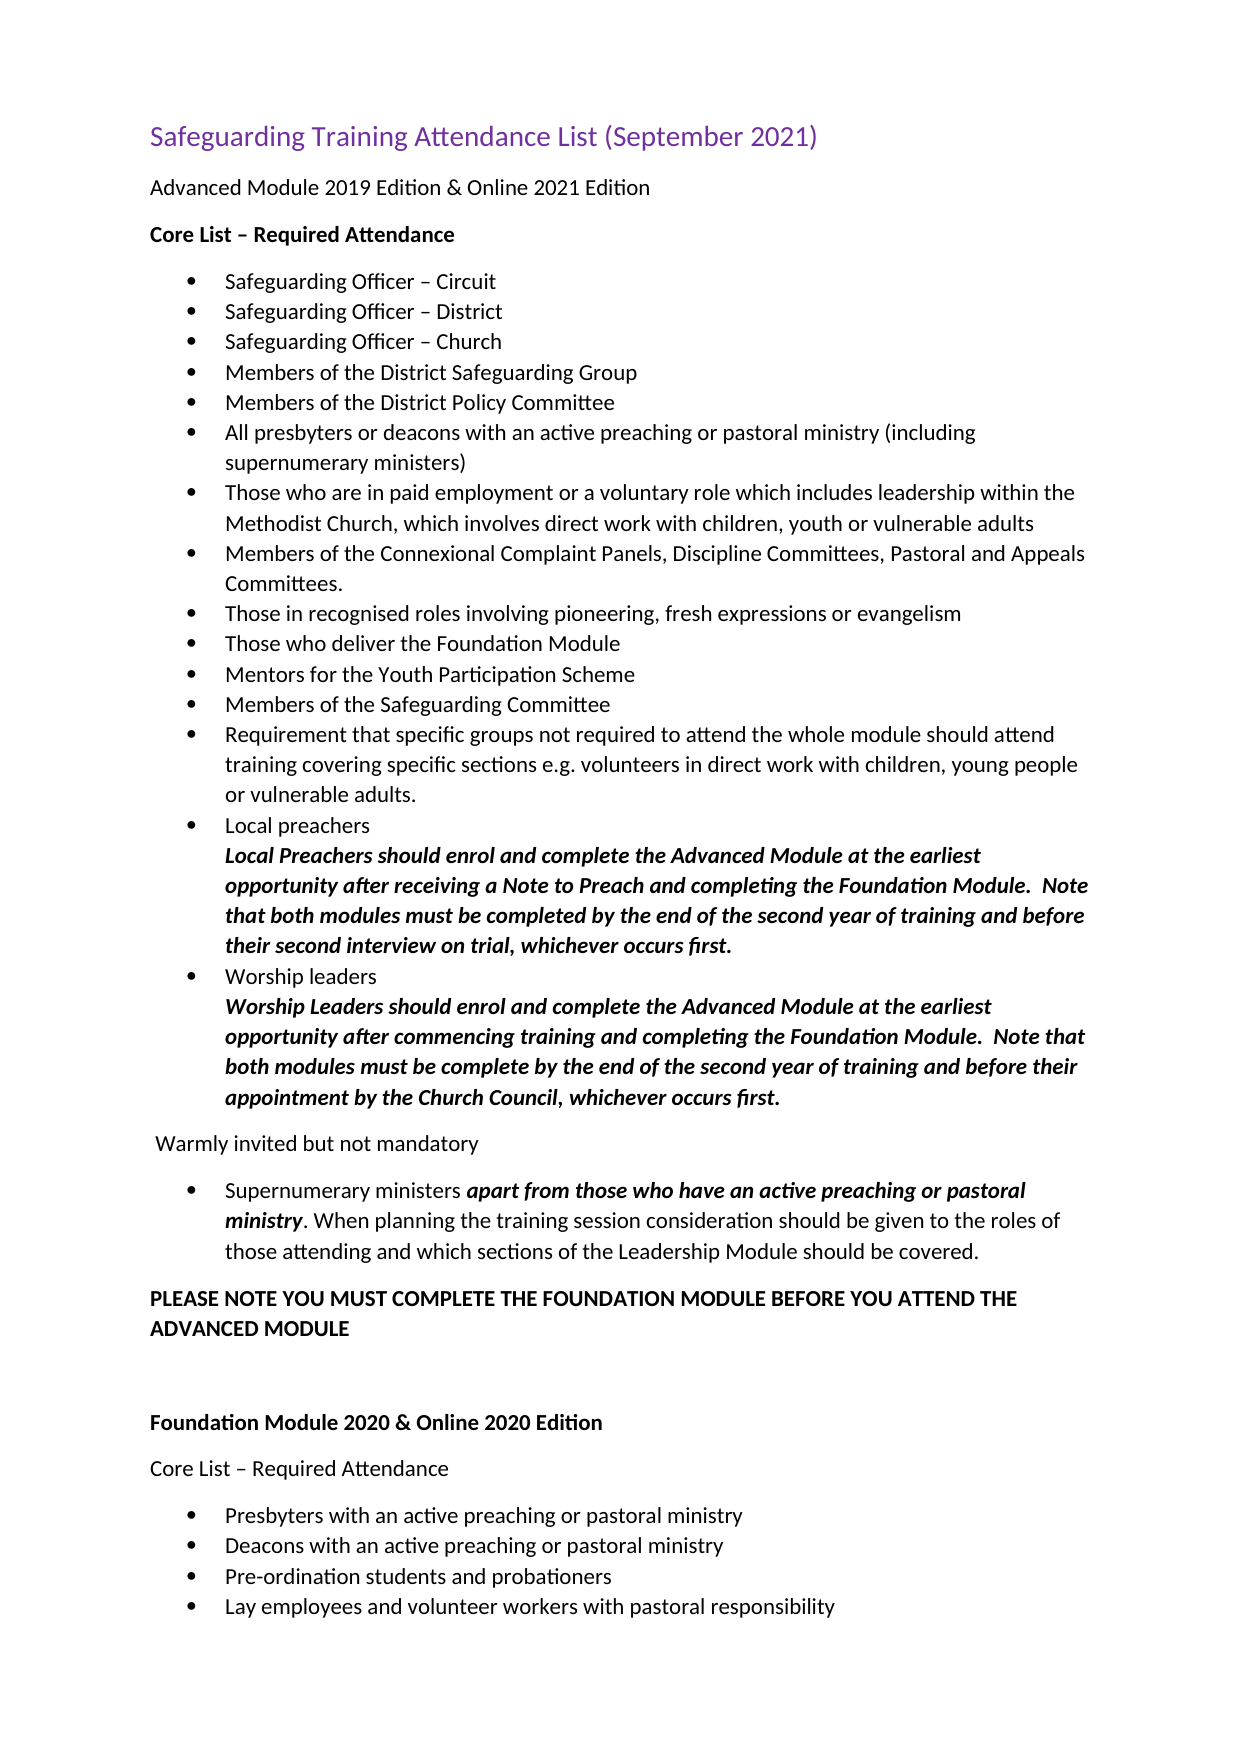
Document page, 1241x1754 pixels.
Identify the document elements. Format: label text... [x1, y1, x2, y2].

text Warmly invited but not mandatory [150, 1129, 1090, 1157]
list Safeguarding Officer – Church [187, 327, 1090, 355]
list Worship Leaders should enrol and complete the Advanced Module at the earliest opportunity after commencing training and completing the Foundation Module. Note that both modules must be complete by the end of the second year of training and before their appointment by the Church Council, whichever occurs first. [225, 992, 1090, 1111]
text Foundation Module 2020 & Online 2020 Edition [150, 1408, 1090, 1436]
list Safeguarding Officer – Circuit [187, 267, 1090, 295]
list Members of the Safeguarding Committee [187, 690, 1090, 718]
list All presbyters or deacons with an active preaching or pastoral ministry (including supernumerary ministers) [187, 418, 1090, 476]
list Requirement that specific groups not required to attend the whole module should attend training covering specific sections e.g. volunteers in direct work with children, young people or vulnerable adults. [187, 720, 1090, 808]
list Those who are in paid employment or a voluntary role which includes leadership within the Methodist Church, which involves direct work with children, youth or vulnerable adults [187, 478, 1090, 537]
list Local Preachers should enrol and complete the Advanced Module at the earliest opportunity after receiving a Note to Preach and completing the Foundation Module. Note that both modules must be completed by the end of the second year of training and before their second interview on trial, whichever occurs first. [225, 841, 1090, 959]
text Core List – Required Attendance [150, 1454, 1090, 1482]
list Mentors for the Youth Participation Scheme [187, 660, 1090, 688]
list Safeguarding Officer – District [187, 297, 1090, 325]
list Supernumerary ministers apart from those who have an active preaching or pastoral ministry. When planning the training session consideration should be given to the roles of those attending and which sections of the Leadership Module should be covered. [187, 1176, 1090, 1265]
text Core List – Required Attendance [150, 220, 1090, 248]
list Those in recognised roles involving pioneering, fresh expressions or evangelism [187, 599, 1090, 627]
list Pre-ordination students and probationers [187, 1562, 1090, 1590]
list Members of the Connexional Complaint Panels, Discipline Committees, Pastoral and Appeals Committees. [187, 539, 1090, 597]
list Local preachers [187, 811, 1090, 839]
text Safeguarding Training Attendance List (September 2021) [150, 118, 1090, 154]
list Worship leaders [187, 962, 1090, 990]
list Members of the District Policy Committee [187, 388, 1090, 416]
list Members of the District Safeguarding Group [187, 358, 1090, 386]
text Advanced Module 2019 Edition & Online 2021 Edition [150, 173, 1090, 201]
list Those who deliver the Foundation Module [187, 629, 1090, 657]
list Presbyters with an active preaching or pastoral ministry [187, 1501, 1090, 1529]
list Lay employees and volunteer workers with pastoral responsibility [187, 1592, 1090, 1620]
list Deacons with an active preaching or pastoral ministry [187, 1532, 1090, 1559]
text PLEASE NOTE YOU MUST COMPLETE THE FOUNDATION MODULE BEFORE YOU ATTEND THE ADVANCED MODULE [150, 1284, 1090, 1342]
